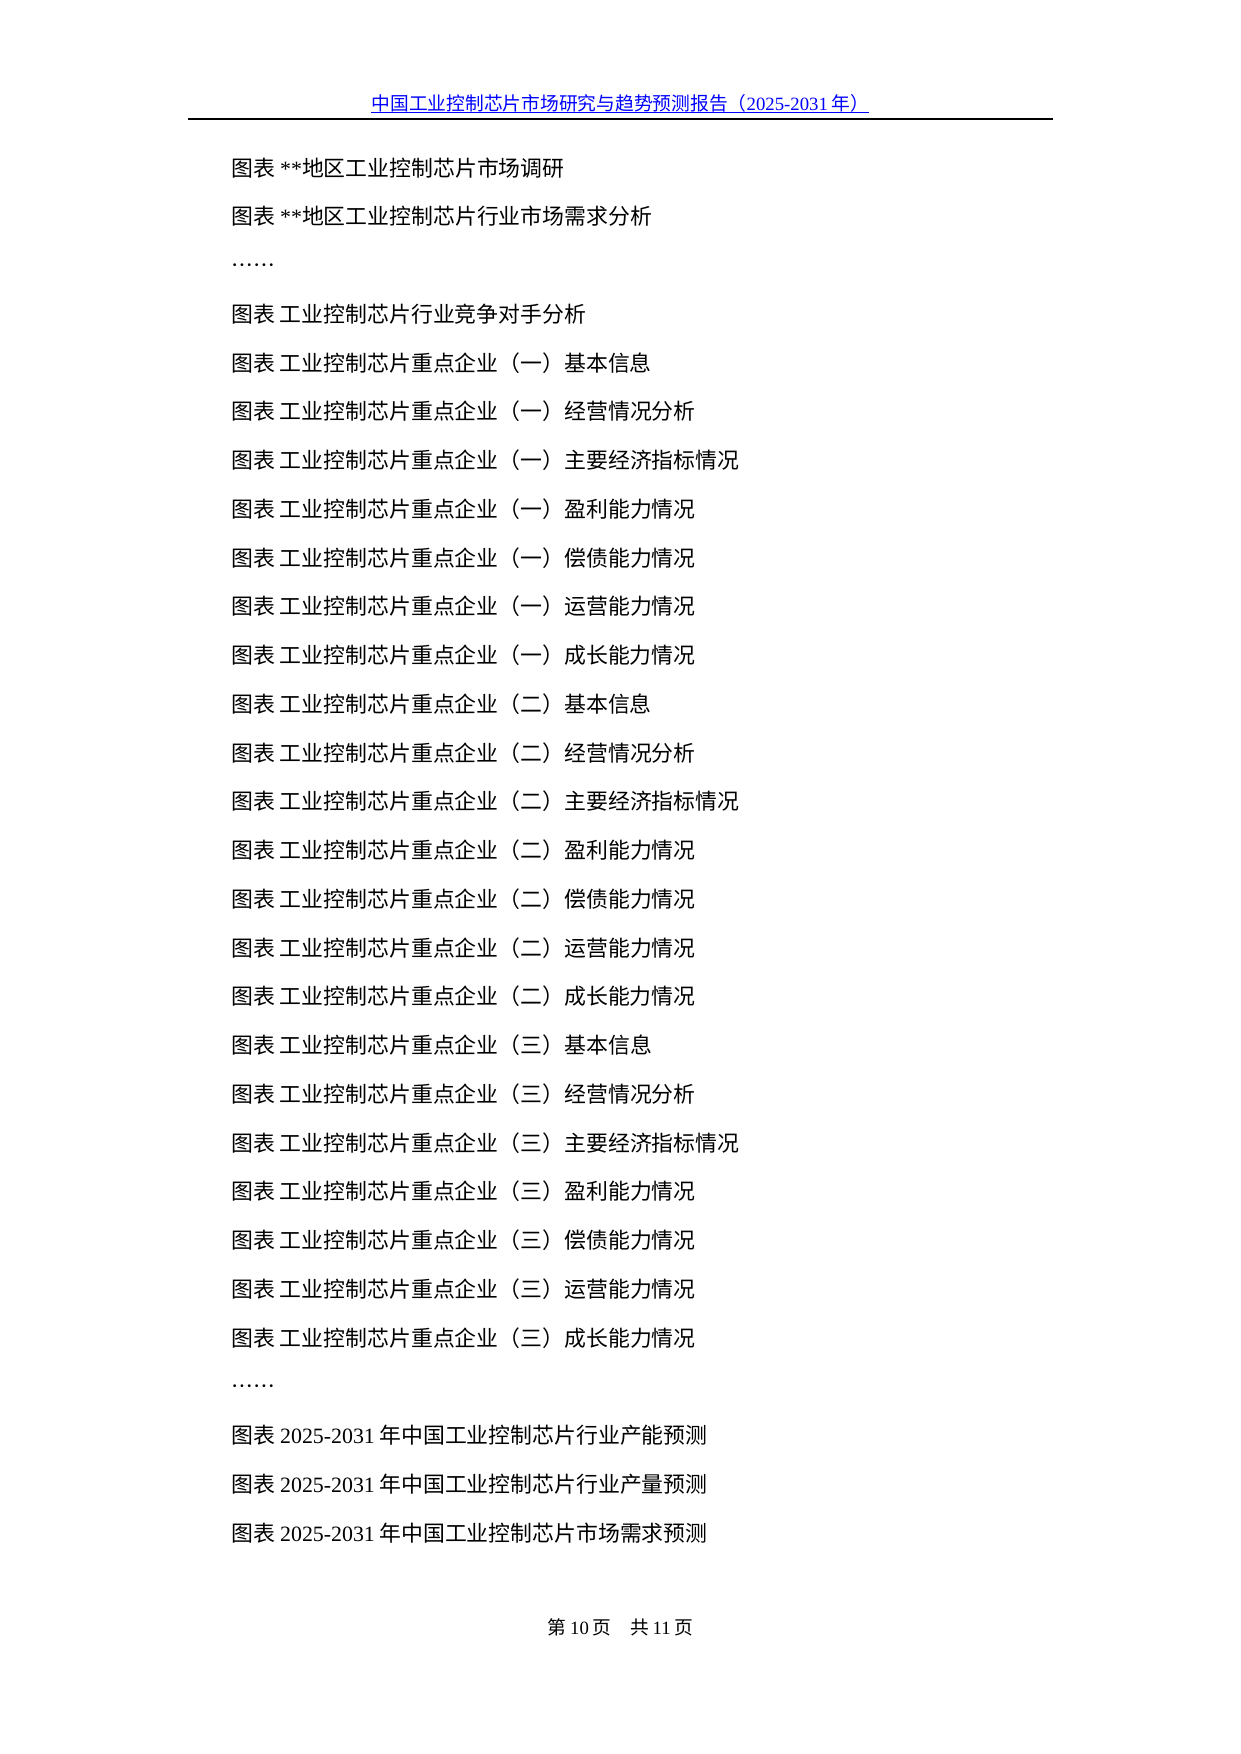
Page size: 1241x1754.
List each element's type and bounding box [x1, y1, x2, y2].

text [187, 150, 1053, 1548]
